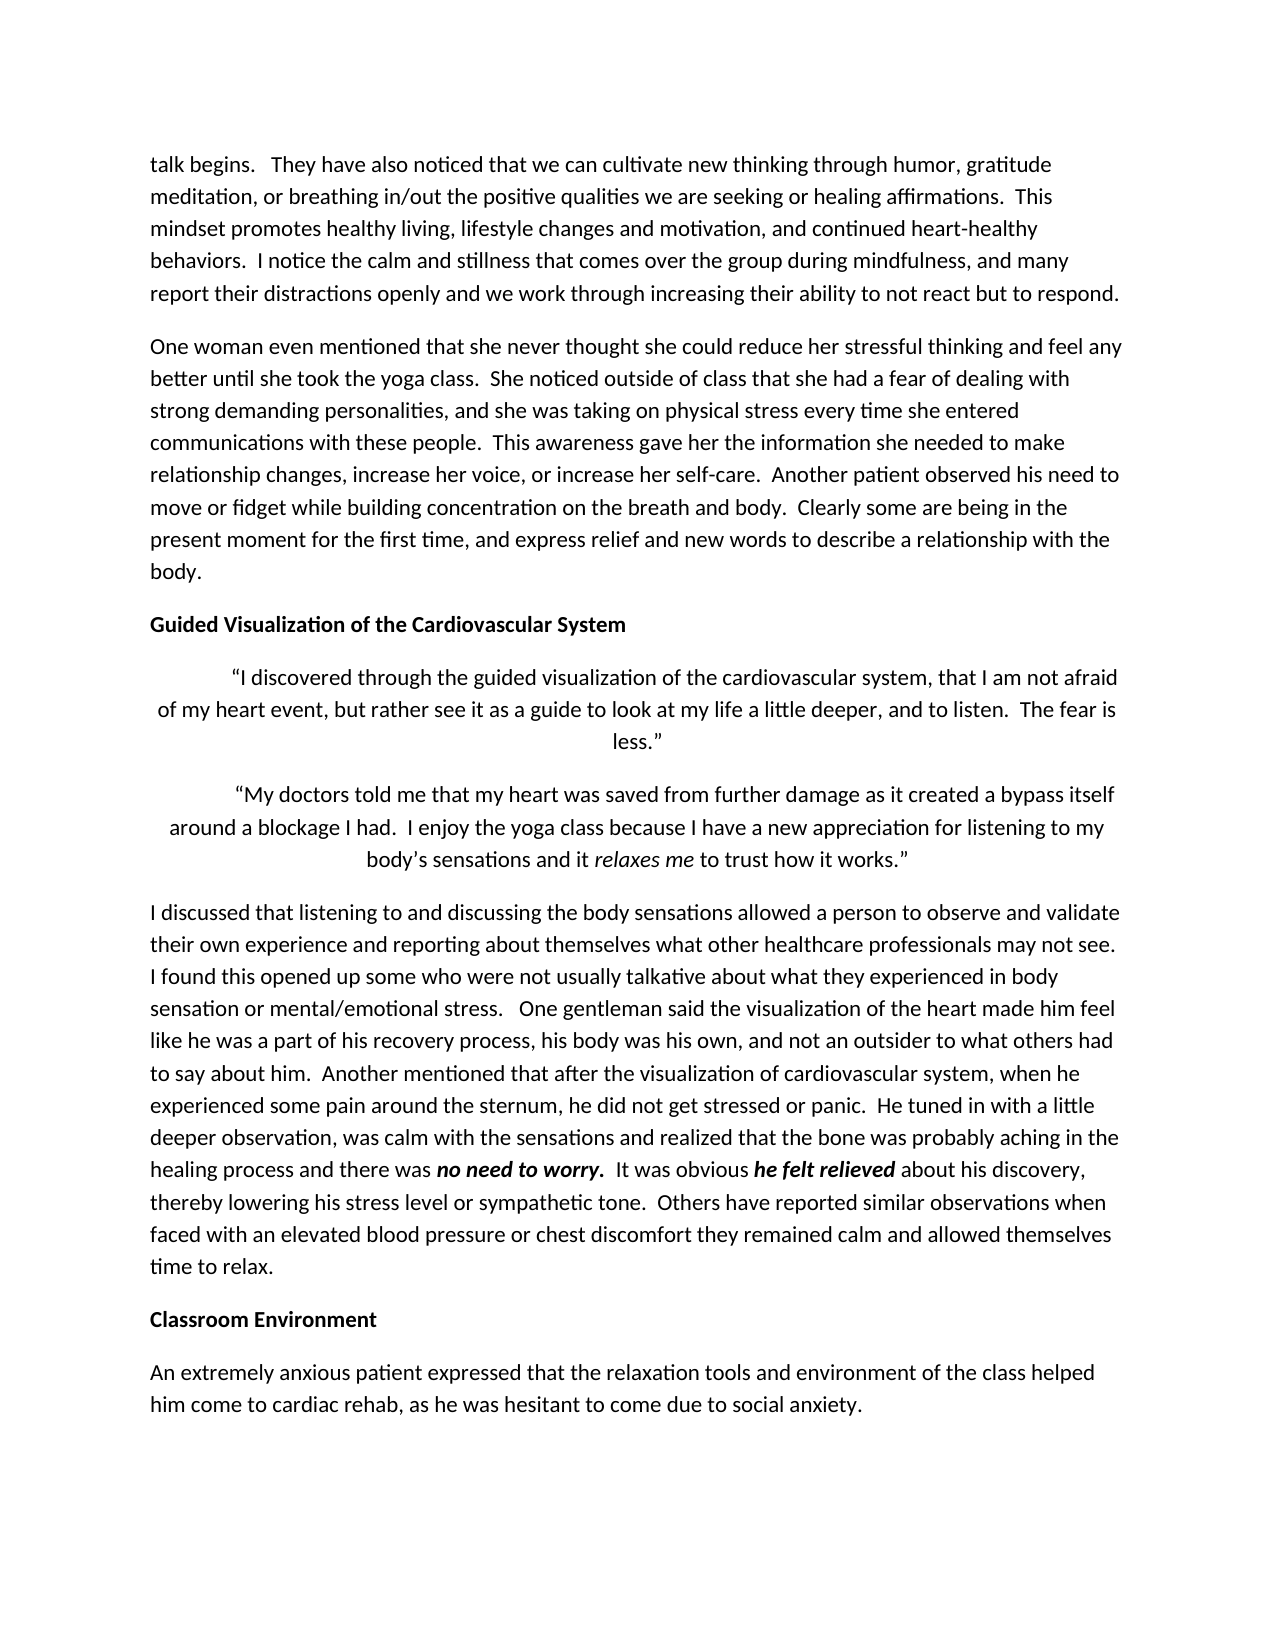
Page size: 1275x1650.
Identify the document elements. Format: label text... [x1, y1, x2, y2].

text One woman even mentioned that she never thought she could reduce her stressful thinking and feel any better until she took the yoga class. She noticed outside of class that she had a fear of dealing with strong demanding personalities, and she was taking on physical stress every time she entered communications with these people. This awareness gave her the information she needed to make relationship changes, increase her voice, or increase her self-care. Another patient observed his need to move or fidget while building concentration on the breath and body. Clearly some are being in the present moment for the first time, and express relief and new words to describe a relationship with the body. [150, 332, 1125, 585]
text I discussed that listening to and discussing the body sensations allowed a person to observe and validate their own experience and reporting about themselves what other healthcare professionals may not see. I found this opened up some who were not usually talkative about what they experienced in body sensation or mental/emotional stress. One gentleman said the visualization of the heart made him feel like he was a part of his recovery process, his body was his own, and not an outsider to what others had to say about him. Another mentioned that after the visualization of cardiovascular system, when he experienced some pain around the sternum, he did not get stressed or panic. He tuned in with a little deeper observation, was calm with the sensations and realized that the bone was probably aching in the healing process and there was no need to worry. It was obvious he felt relieved about his discovery, thereby lowering his stress level or sympathetic tone. Others have reported similar observations when faced with an elevated blood pressure or chest discomfort they remained calm and allowed themselves time to relax. [150, 898, 1125, 1280]
text “My doctors told me that my heart was saved from further damage as it created a bypass itself around a blockage I had. I enjoy the yoga class because I have a new appreciation for listening to my body’s sensations and it relaxes me to trust how it works.” [150, 781, 1125, 873]
text Guided Visualization of the Cardiovascular System [150, 610, 1125, 638]
text Classroom Environment [150, 1305, 1125, 1333]
text “I discovered through the guided visualization of the cardiovascular system, that I am not afraid of my heart event, but rather see it as a guide to look at my life a little deeper, and to listen. The fear is less.” [150, 663, 1125, 756]
text An extremely anxious patient expressed that the relaxation tools and environment of the class helped him come to cardiac rehab, as he was hesitant to come due to social anxiety. [150, 1358, 1125, 1418]
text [150, 150, 1125, 307]
